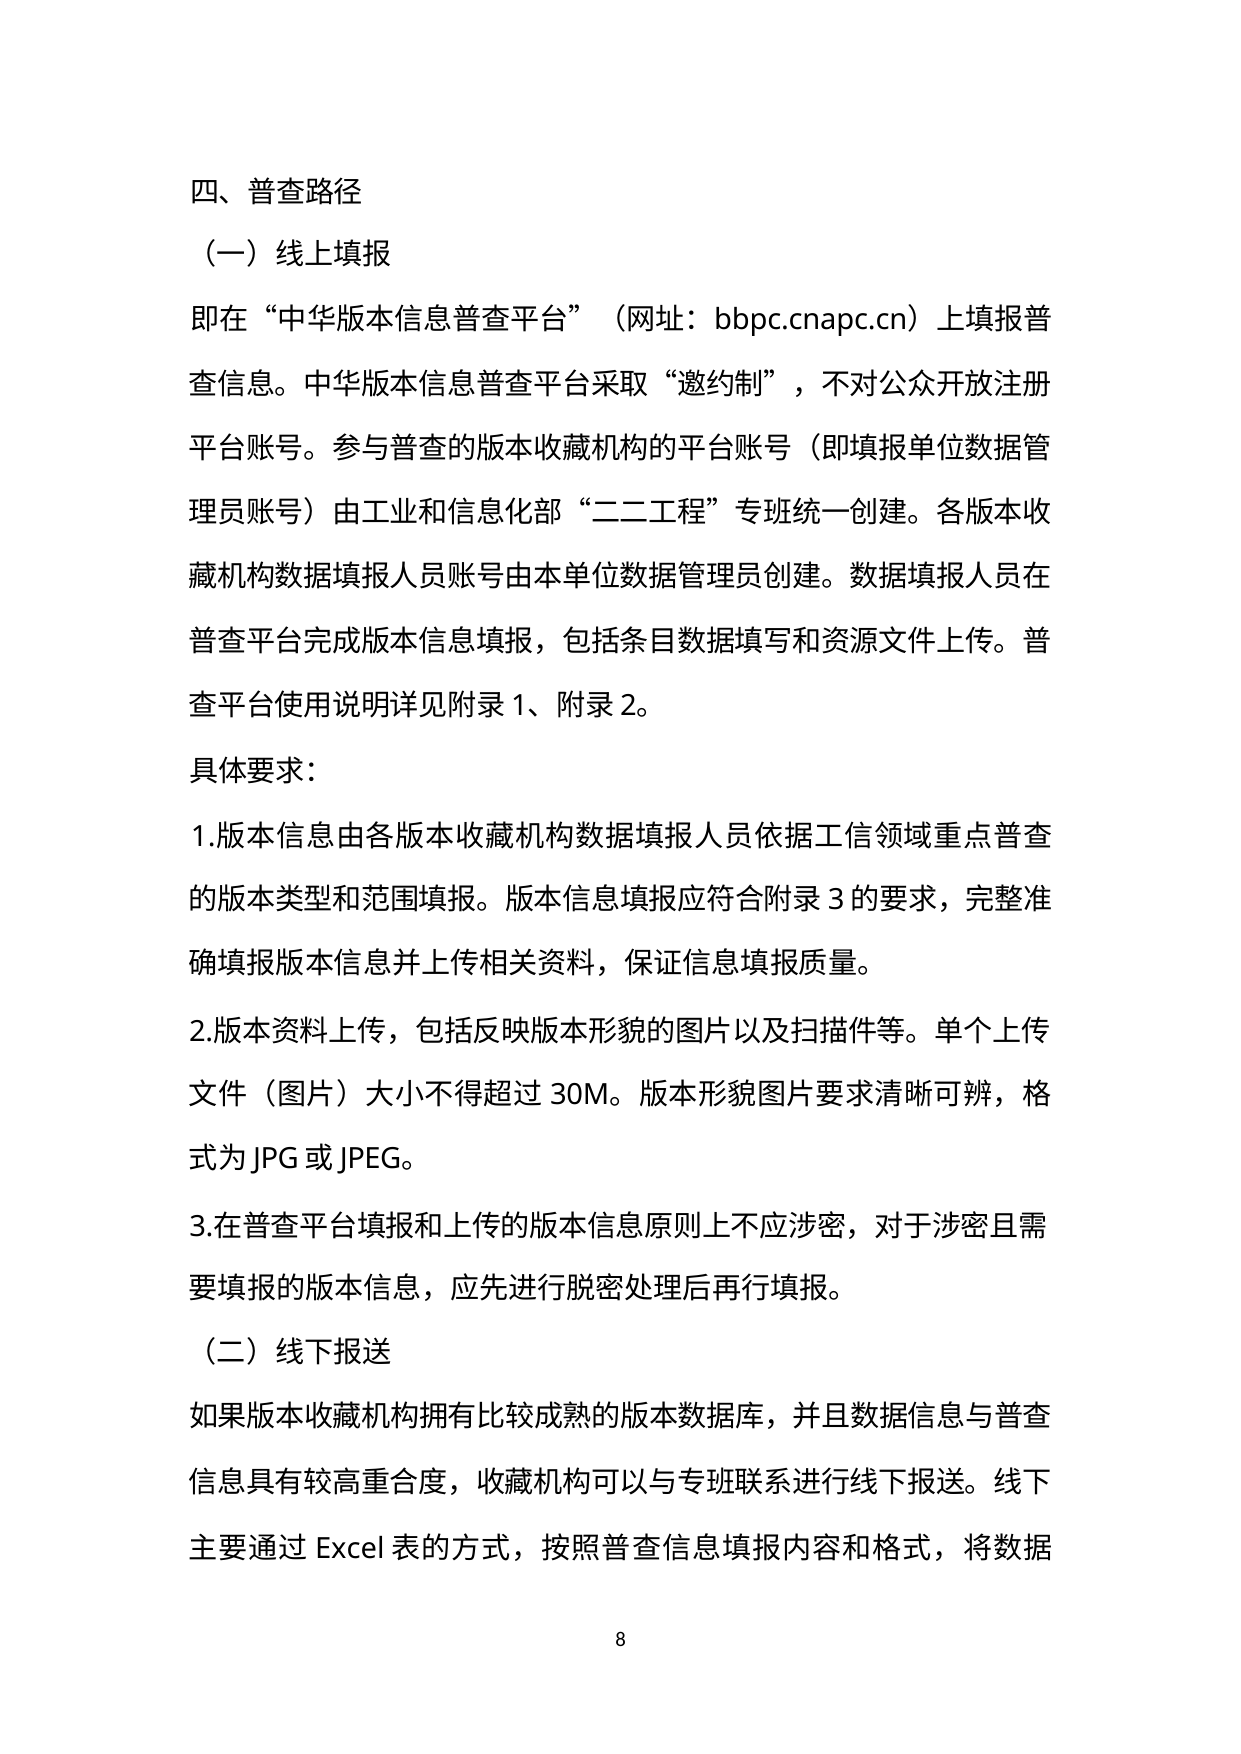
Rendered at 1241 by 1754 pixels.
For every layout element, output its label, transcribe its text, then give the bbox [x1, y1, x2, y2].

text （一）线上填报 [187, 233, 1054, 272]
text 即在“中华版本信息普查平台”（网址：bbpc.cnapc.cn）上填报普查信息。中华版本信息普查平台采取“邀约制”，不对公众开放注册平台账号。参与普查的版本收藏机构的平台账号（即填报单位数据管理员账号）由工业和信息化部“二二工程”专班统一创建。各版本收藏机构数据填报人员账号由本单位数据管理员创建。数据填报人员在普查平台完成版本信息填报，包括条目数据填写和资源文件上传。普查平台使用说明详见附录1、附录2。 [188, 296, 1053, 724]
text （二）线下报送 [187, 1331, 1054, 1370]
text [188, 1393, 1053, 1567]
text 四、普查路径 [190, 172, 1054, 211]
text 2.版本资料上传，包括反映版本形貌的图片以及扫描件等。单个上传文件（图片）大小不得超过30M。版本形貌图片要求清晰可辨，格式为JPG或JPEG。 [189, 1007, 1053, 1177]
text 1.版本信息由各版本收藏机构数据填报人员依据工信领域重点普查的版本类型和范围填报。版本信息填报应符合附录3的要求，完整准确填报版本信息并上传相关资料，保证信息填报质量。 [188, 812, 1053, 982]
text 3.在普查平台填报和上传的版本信息原则上不应涉密，对于涉密且需要填报的版本信息，应先进行脱密处理后再行填报。 [189, 1202, 1053, 1307]
text 具体要求： [189, 750, 1054, 789]
